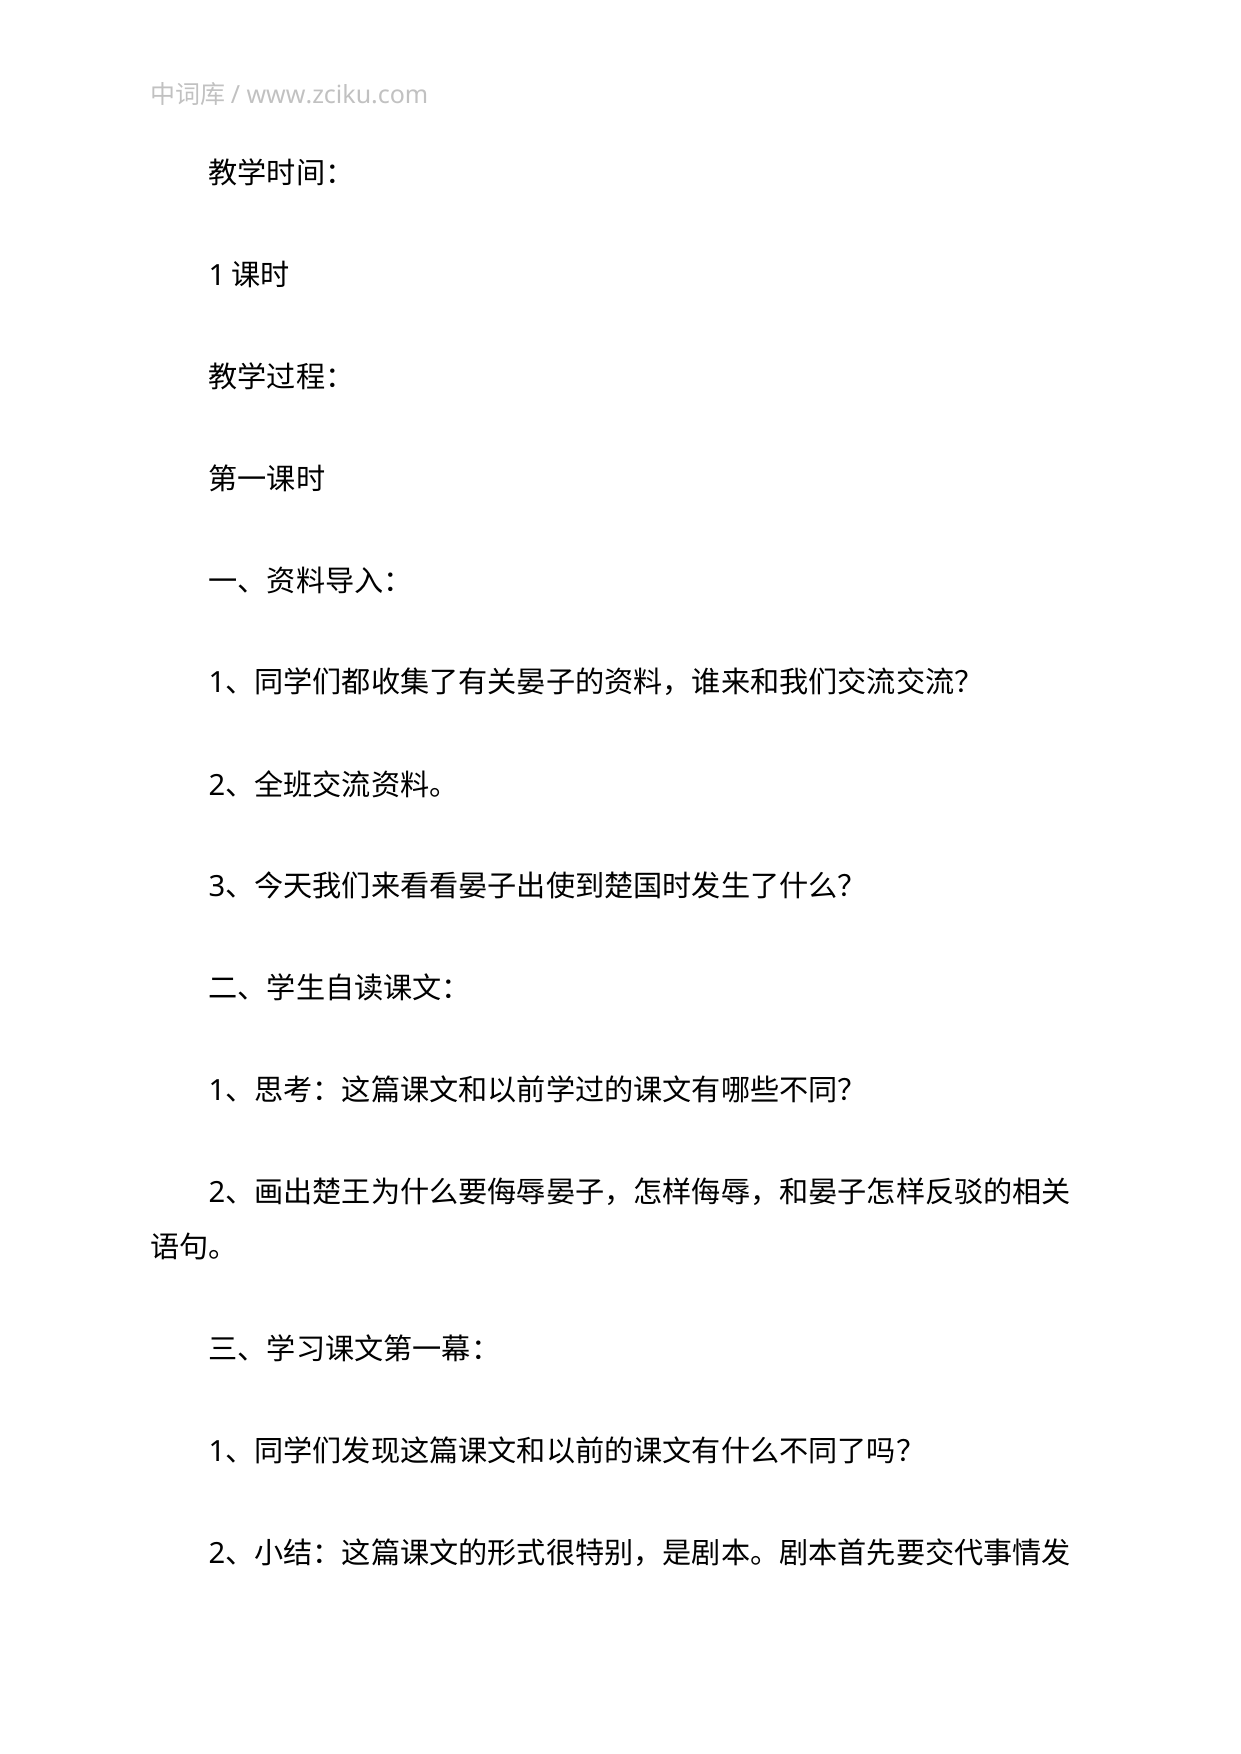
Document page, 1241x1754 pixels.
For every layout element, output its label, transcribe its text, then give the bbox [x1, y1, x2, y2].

text 1、同学们都收集了有关晏子的资料，谁来和我们交流交流？ [150, 659, 1090, 701]
text 1课时 [150, 252, 1090, 294]
text 二、学生自读课文： [150, 965, 1090, 1007]
text 第一课时 [150, 456, 1090, 498]
text 1、思考：这篇课文和以前学过的课文有哪些不同？ [150, 1067, 1090, 1109]
text 3、今天我们来看看晏子出使到楚国时发生了什么？ [150, 863, 1090, 905]
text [150, 1529, 1090, 1572]
text 一、资料导入： [150, 557, 1090, 599]
text 1、同学们发现这篇课文和以前的课文有什么不同了吗？ [150, 1427, 1090, 1470]
text 三、学习课文第一幕： [150, 1326, 1090, 1368]
text 2、全班交流资料。 [150, 761, 1090, 803]
text 教学时间： [150, 150, 1090, 192]
text 2、画出楚王为什么要侮辱晏子，怎样侮辱，和晏子怎样反驳的相关语句。 [150, 1169, 1090, 1266]
text 教学过程： [150, 354, 1090, 396]
